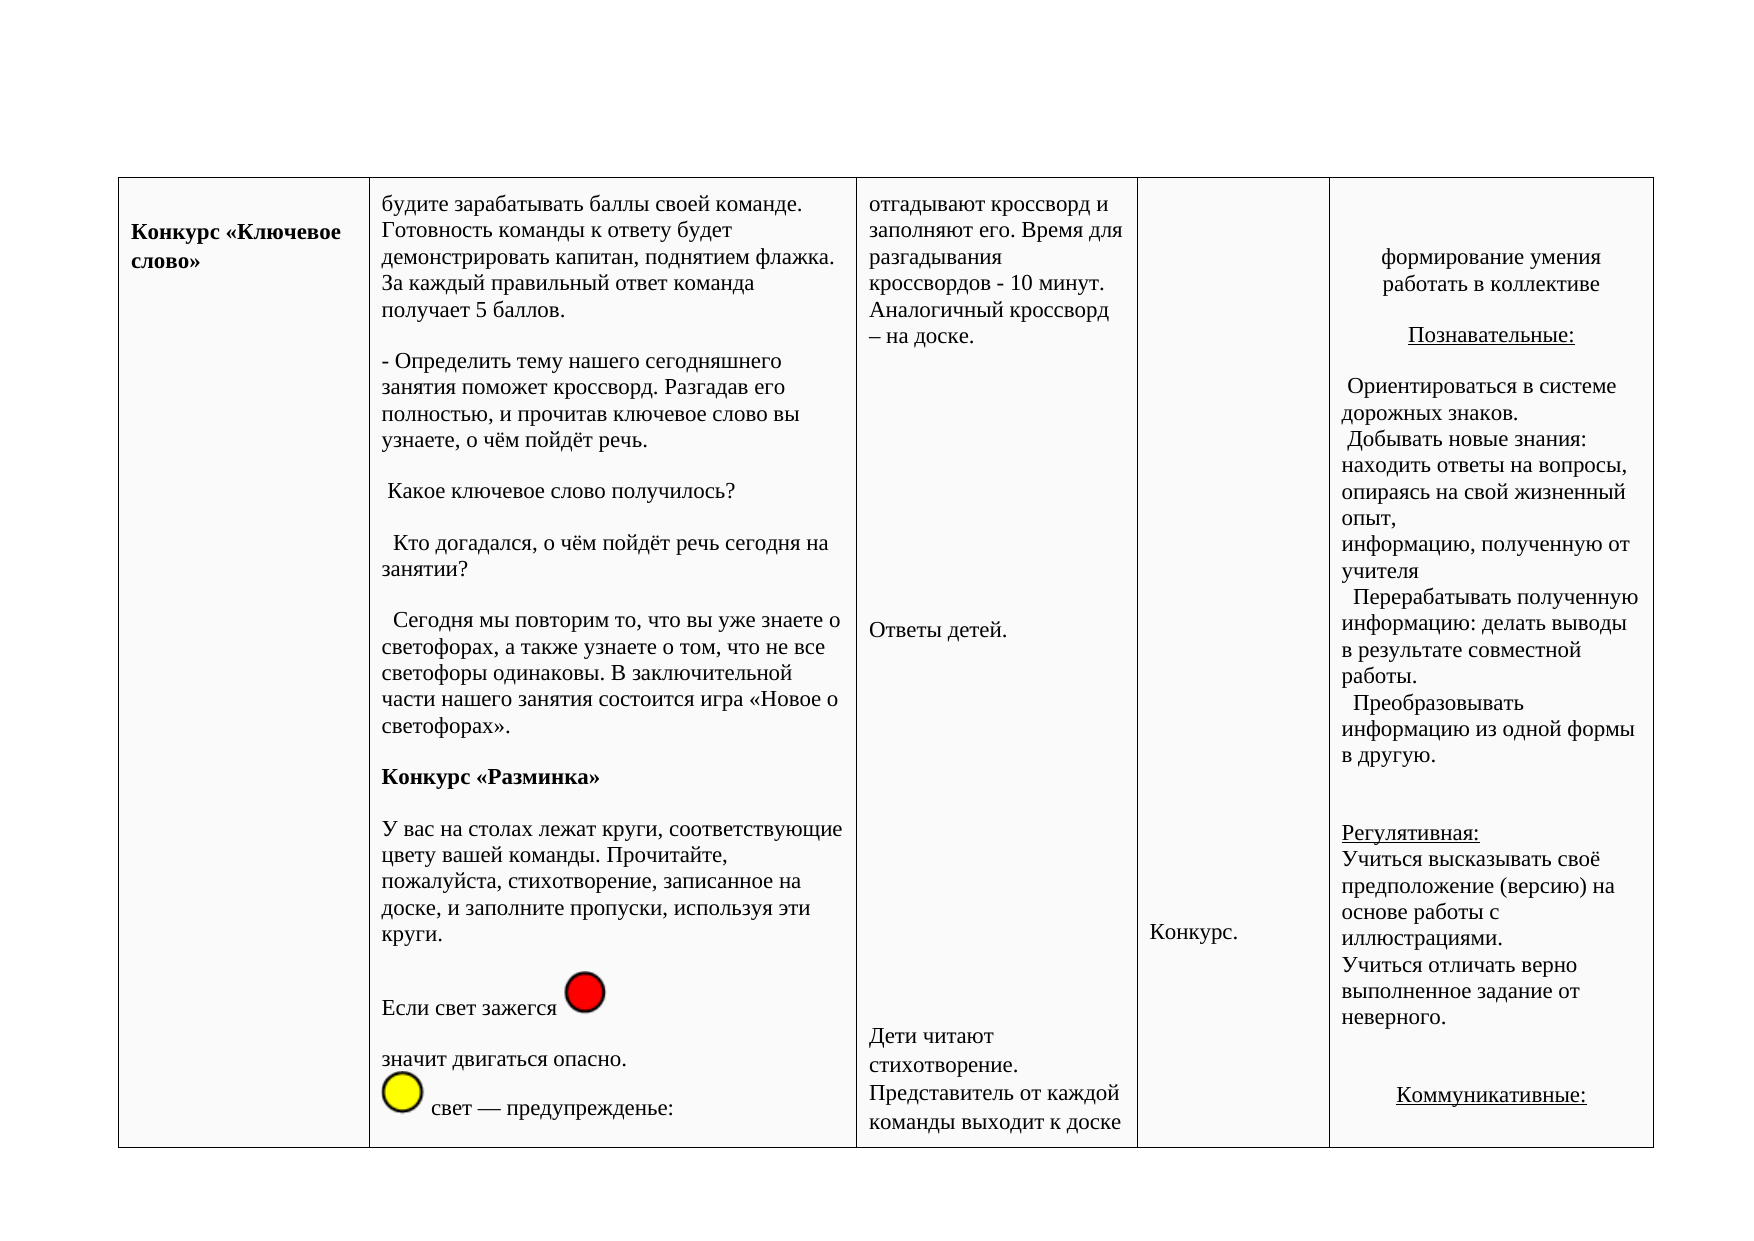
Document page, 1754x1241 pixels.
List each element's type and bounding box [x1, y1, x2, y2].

table_cell [857, 178, 1137, 1147]
table_cell [370, 178, 856, 1147]
picture [563, 971, 607, 1016]
table_cell [119, 178, 369, 1147]
table_cell [1330, 178, 1653, 1147]
table_cell [1138, 178, 1329, 1147]
picture [381, 1071, 426, 1116]
